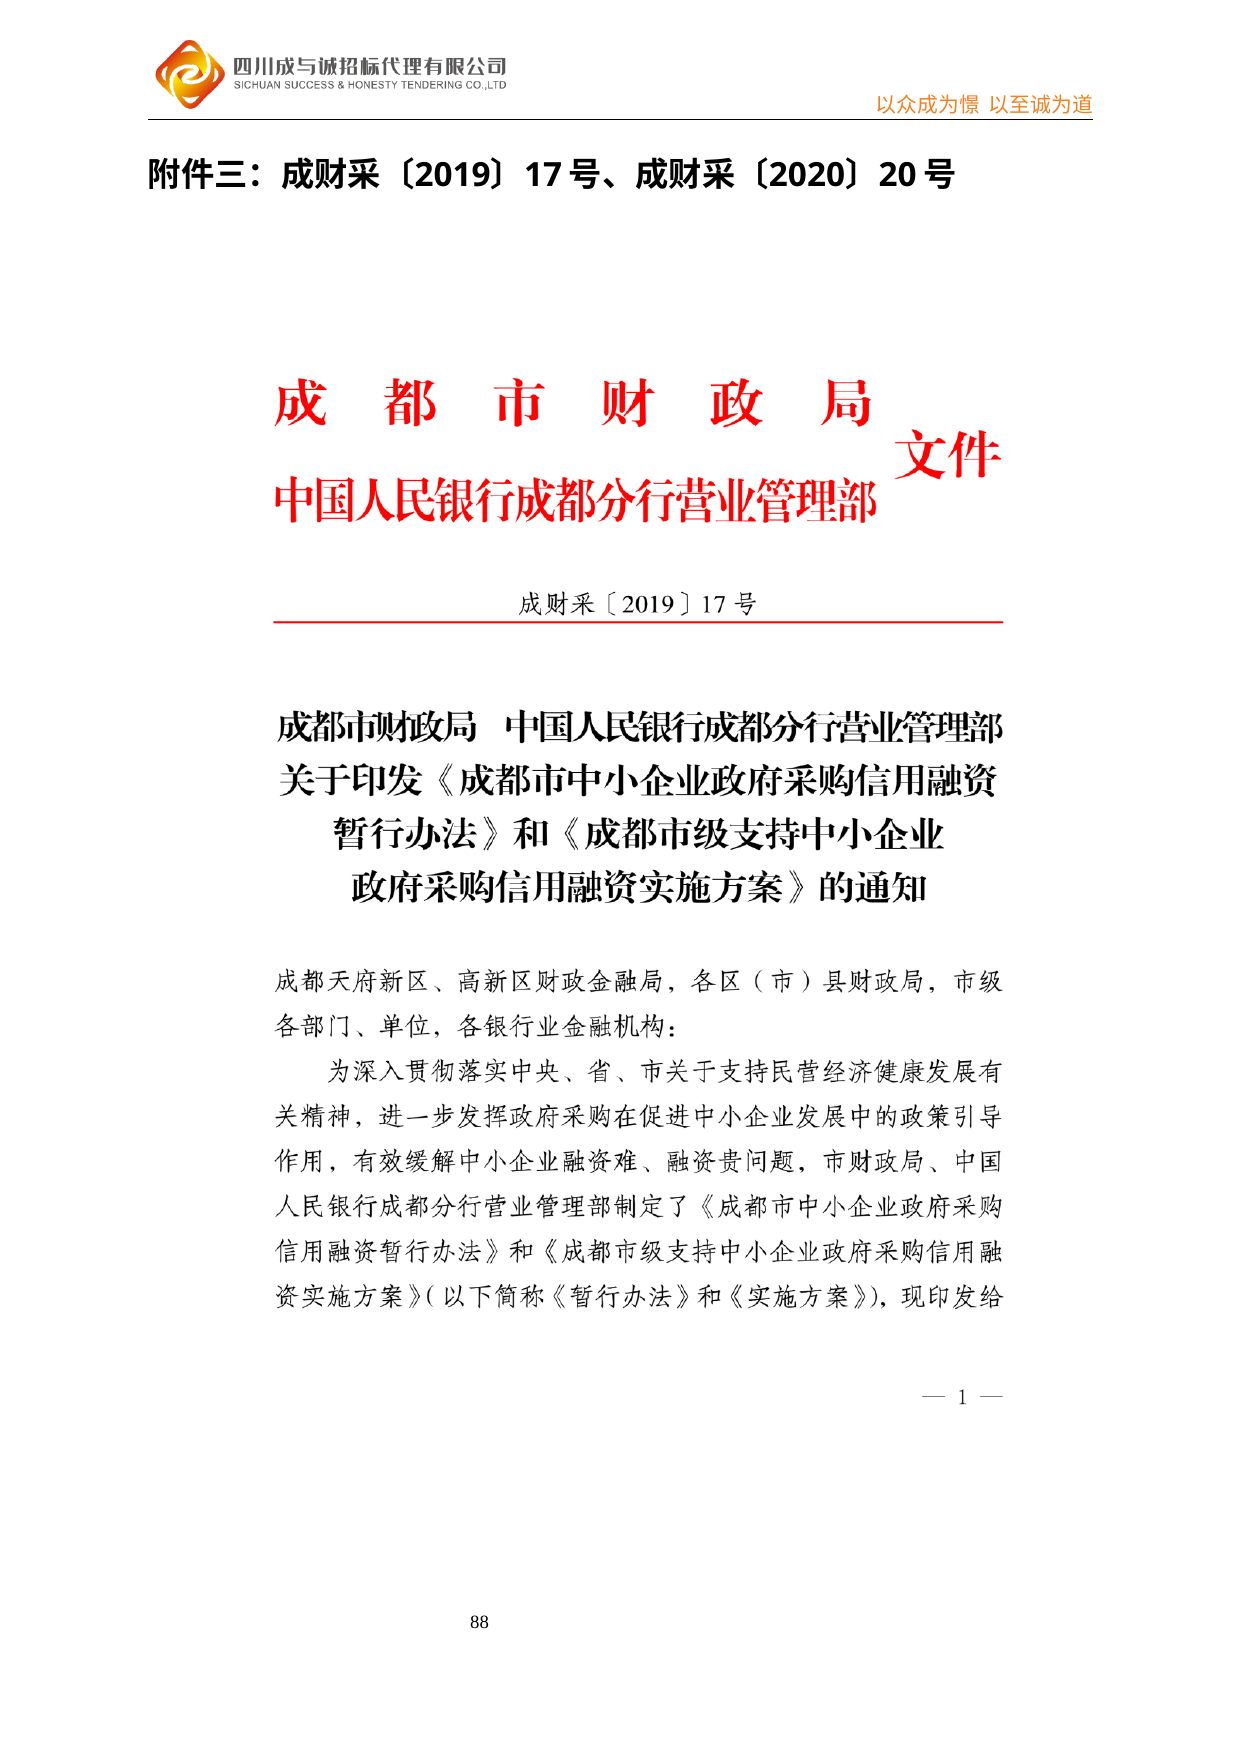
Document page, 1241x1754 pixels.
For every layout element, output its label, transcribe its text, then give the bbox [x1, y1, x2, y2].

picture [146, 32, 511, 111]
picture [147, 196, 1128, 1509]
text 附件三：成财采〔2019〕17号、成财采〔2020〕20号 [148, 148, 1093, 196]
